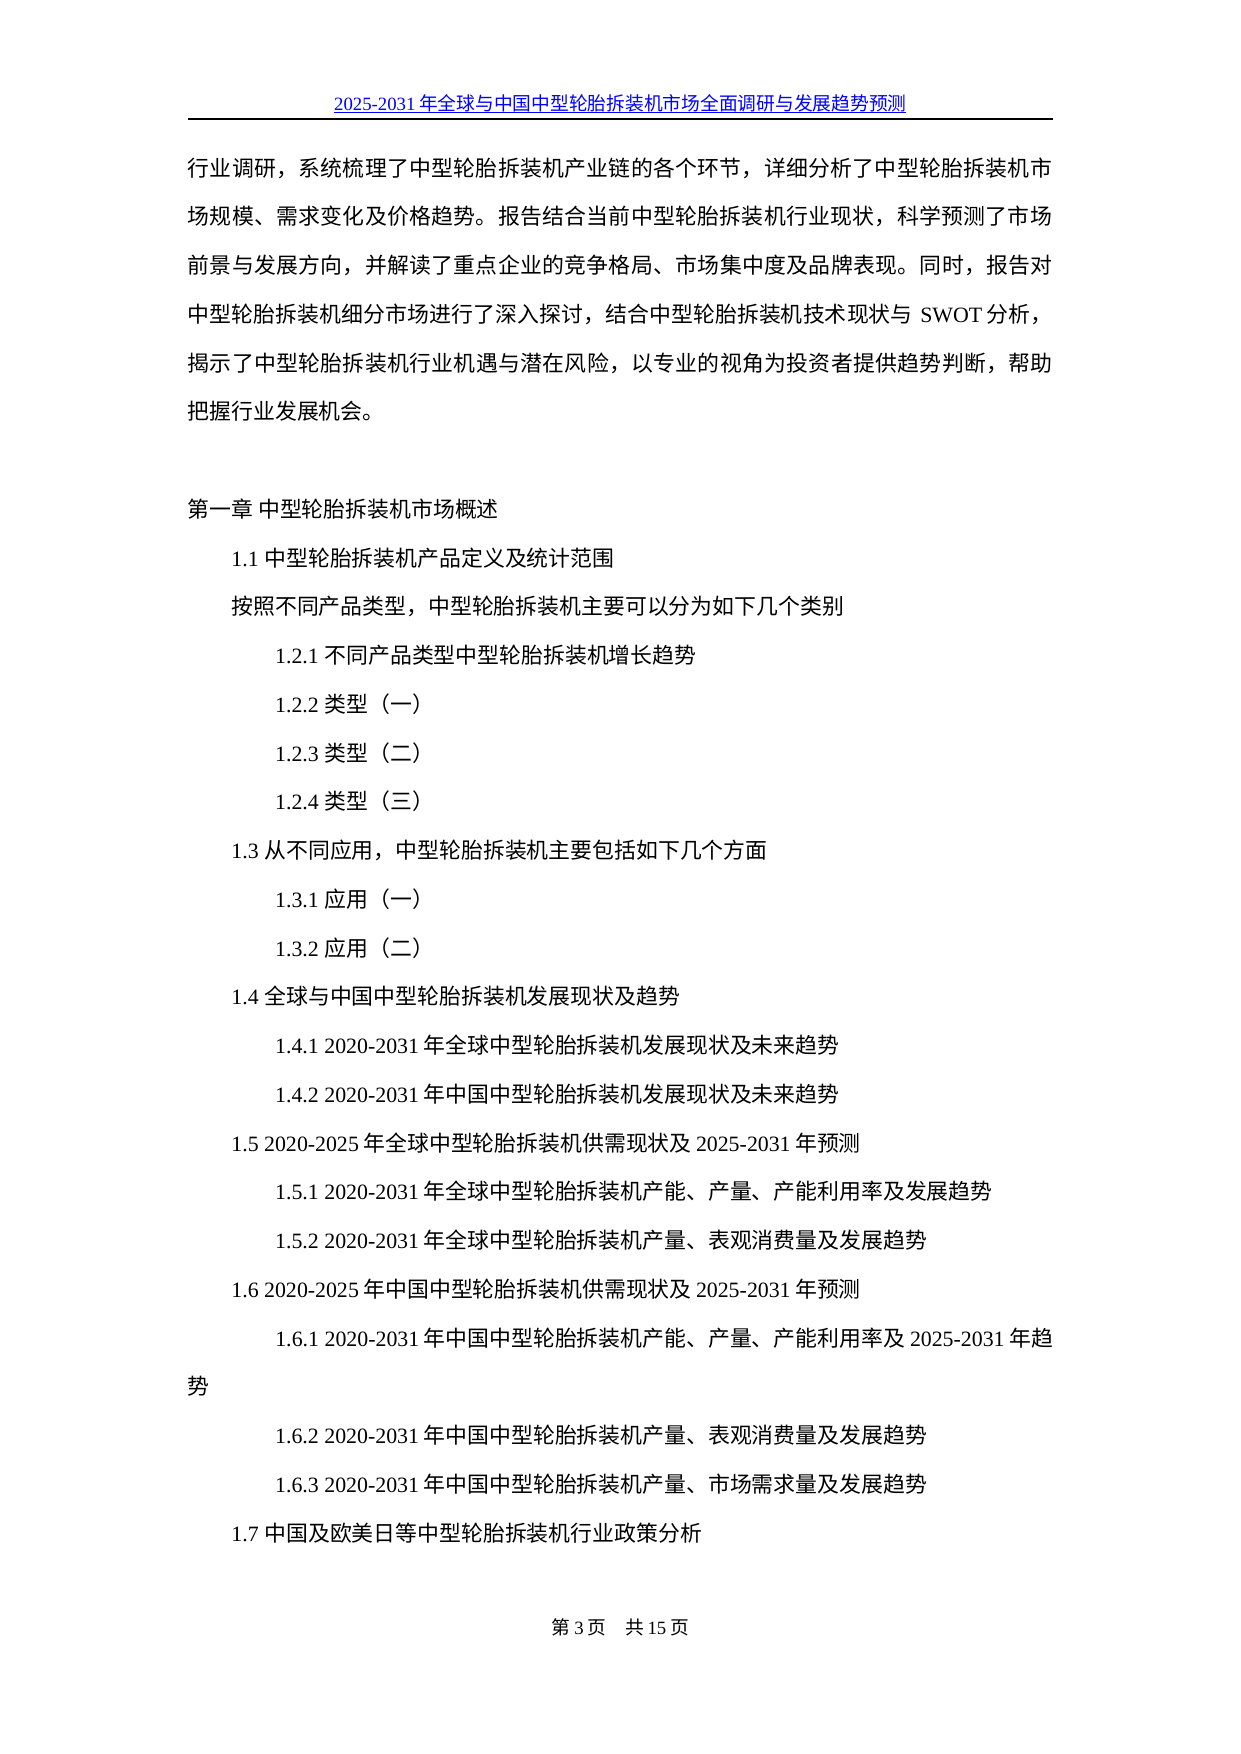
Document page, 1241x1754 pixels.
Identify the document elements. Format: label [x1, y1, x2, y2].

text [187, 150, 1053, 1548]
